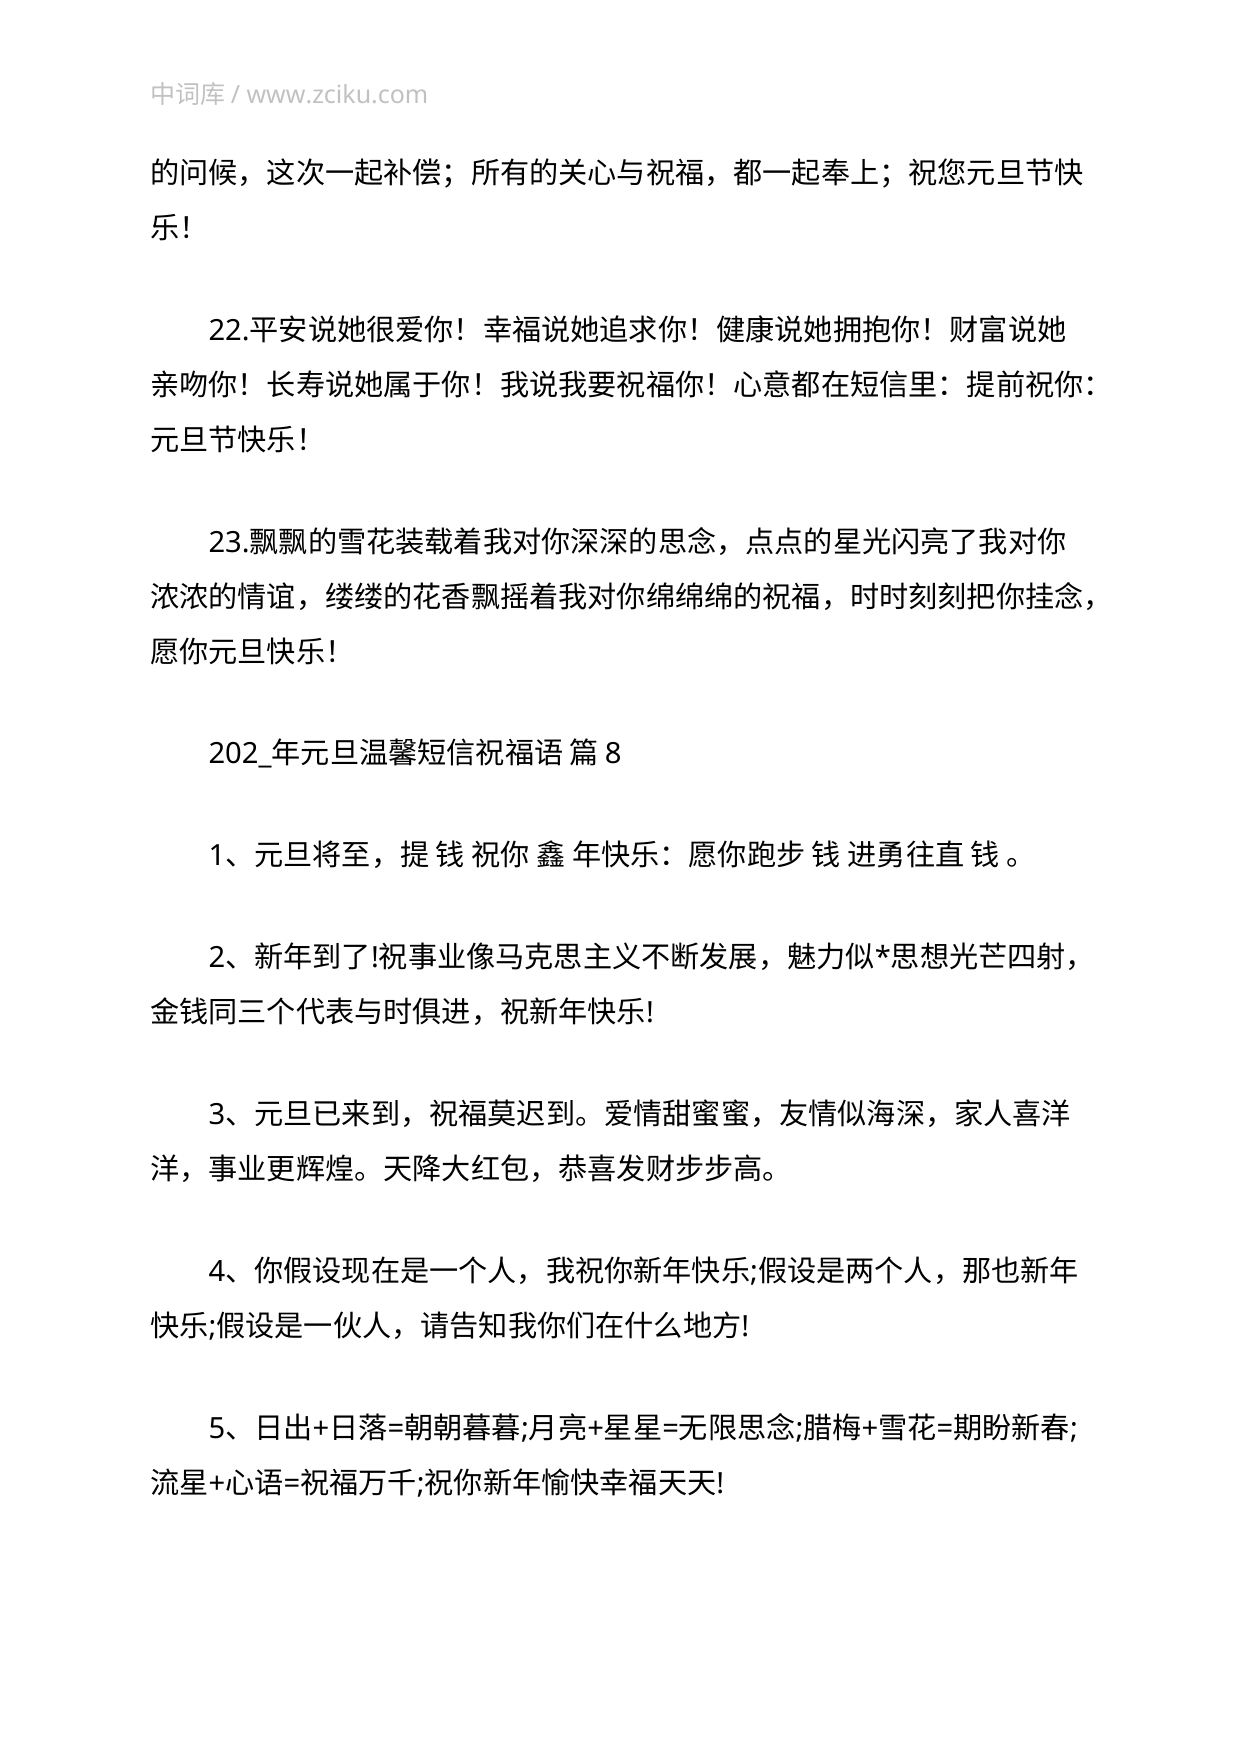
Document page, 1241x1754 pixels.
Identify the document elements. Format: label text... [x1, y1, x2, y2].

text 23.飘飘的雪花装载着我对你深深的思念，点点的星光闪亮了我对你浓浓的情谊，缕缕的花香飘摇着我对你绵绵绵的祝福，时时刻刻把你挂念，愿你元旦快乐！ [150, 518, 1090, 671]
text 5、日出+日落=朝朝暮暮;月亮+星星=无限思念;腊梅+雪花=期盼新春;流星+心语=祝福万千;祝你新年愉快幸福天天! [150, 1405, 1090, 1502]
text 202_年元旦温馨短信祝福语 篇8 [150, 730, 1090, 772]
text 2、新年到了!祝事业像马克思主义不断发展，魅力似*思想光芒四射，金钱同三个代表与时俱进，祝新年快乐! [150, 934, 1090, 1031]
text 22.平安说她很爱你！幸福说她追求你！健康说她拥抱你！财富说她亲吻你！长寿说她属于你！我说我要祝福你！心意都在短信里：提前祝你：元旦节快乐！ [150, 307, 1090, 459]
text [150, 150, 1090, 247]
text 3、元旦已来到，祝福莫迟到。爱情甜蜜蜜，友情似海深，家人喜洋洋，事业更辉煌。天降大红包，恭喜发财步步高。 [150, 1091, 1090, 1188]
text 4、你假设现在是一个人，我祝你新年快乐;假设是两个人，那也新年快乐;假设是一伙人，请告知我你们在什么地方! [150, 1248, 1090, 1345]
text 1、元旦将至，提 钱 祝你 鑫 年快乐：愿你跑步 钱 进勇往直 钱 。 [150, 832, 1090, 874]
